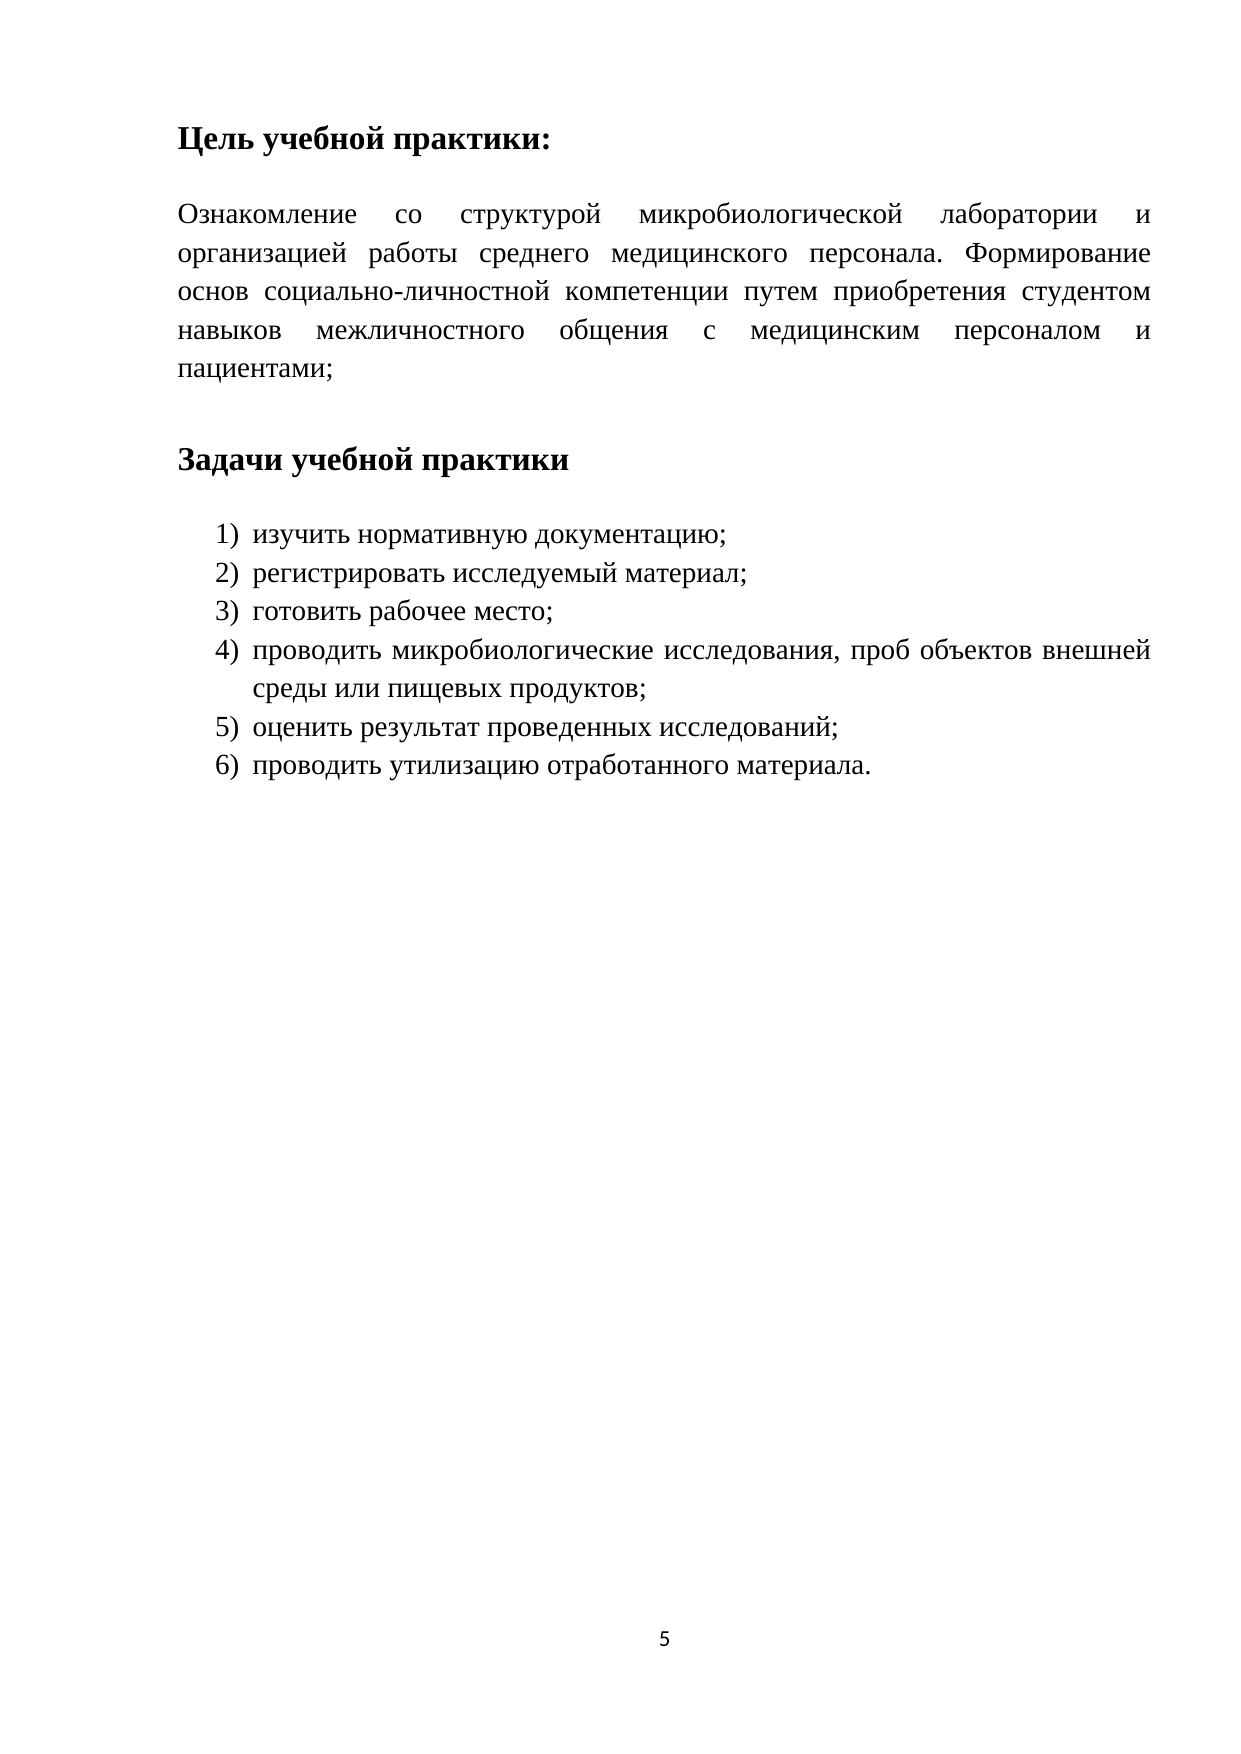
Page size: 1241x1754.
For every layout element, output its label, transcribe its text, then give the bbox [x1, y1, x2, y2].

list оценить результат проведенных исследований; [215, 709, 1152, 742]
list проводить утилизацию отработанного материала. [215, 747, 1152, 781]
subtitle Задачи учебной практики [177, 439, 1152, 478]
list регистрировать исследуемый материал; [215, 555, 1152, 588]
list готовить рабочее место; [215, 593, 1152, 627]
list проводить микробиологические исследования, проб объектов внешней среды или пищевых продуктов; [215, 632, 1152, 704]
text Ознакомление со структурой микробиологической лаборатории и организацией работы среднего медицинского персонала. Формирование основ социально-личностной компетенции путем приобретения студентом навыков межличностного общения с медицинским персоналом и пациентами; [177, 196, 1152, 384]
text Цель учебной практики: [177, 118, 1152, 156]
list изучить нормативную документацию; [215, 516, 1152, 550]
